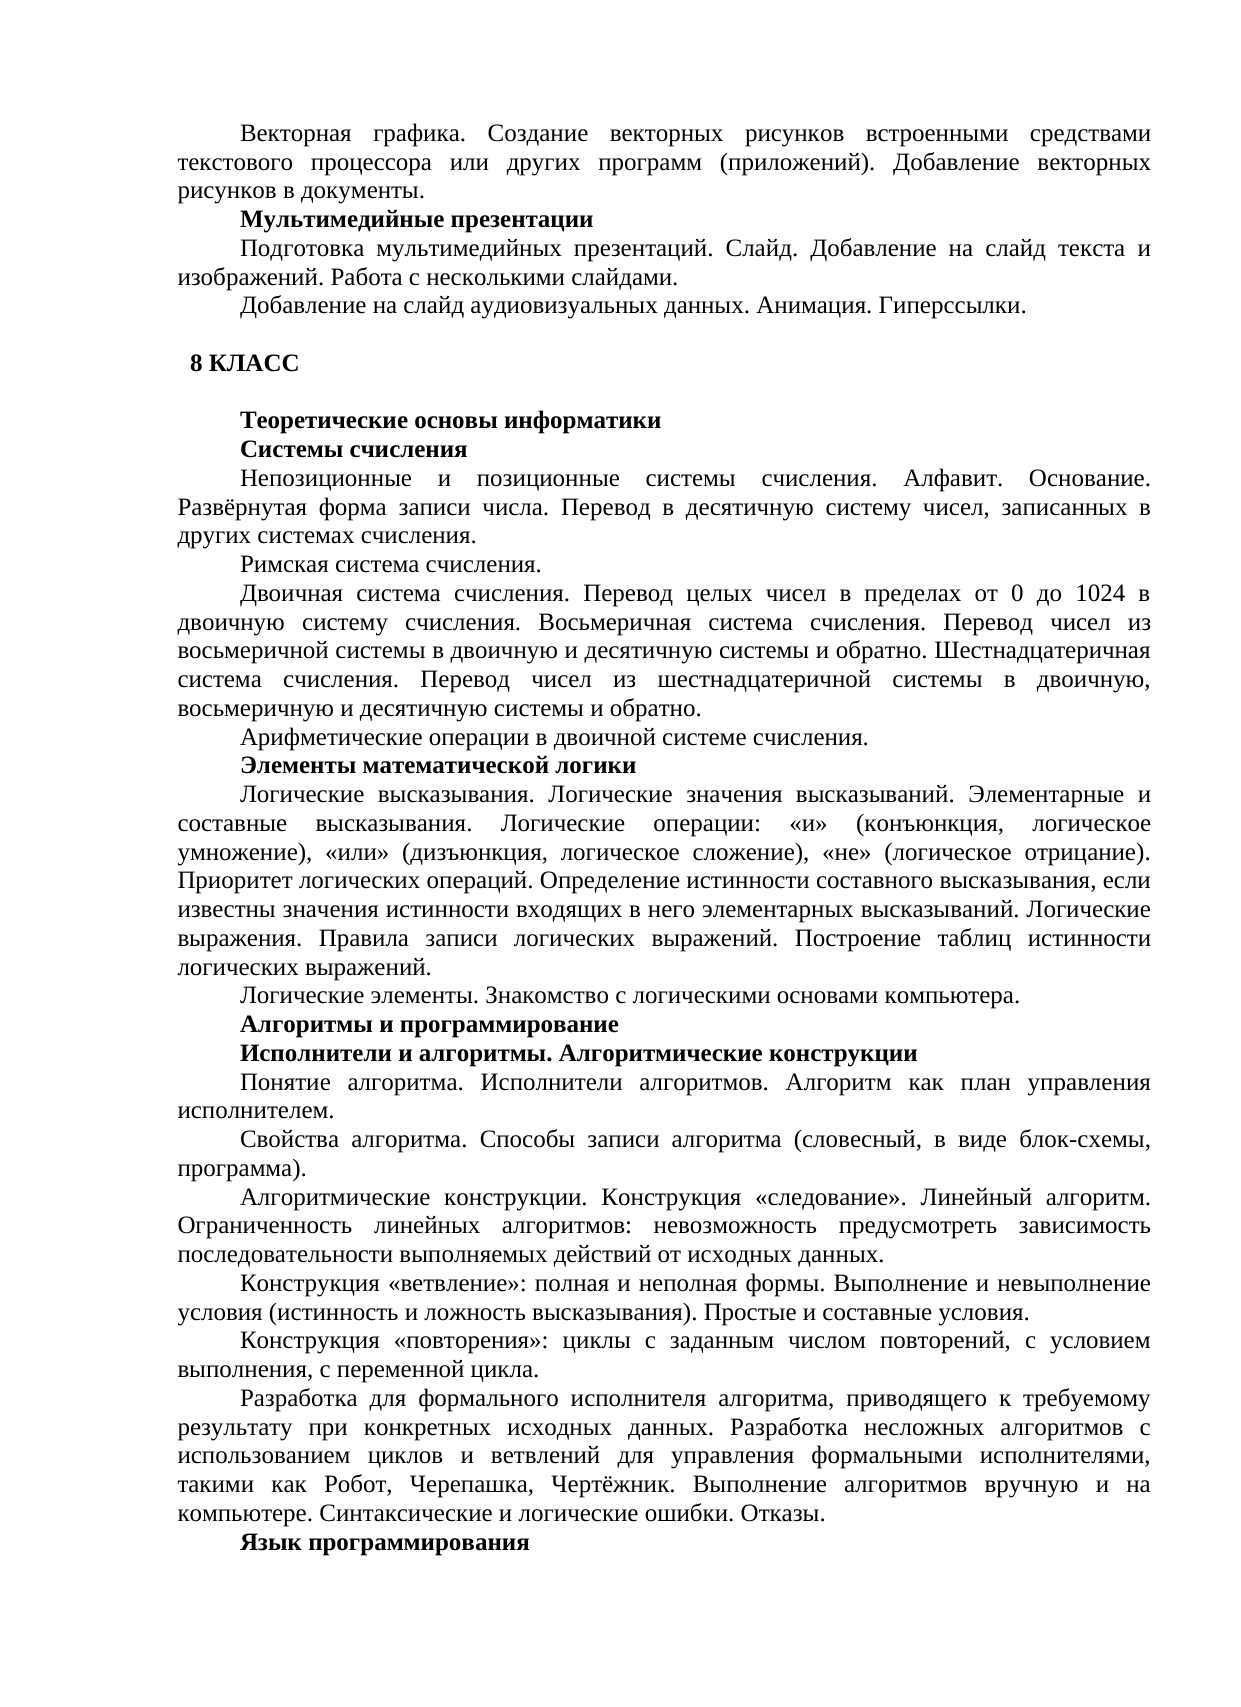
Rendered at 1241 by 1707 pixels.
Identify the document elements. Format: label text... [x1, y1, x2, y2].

text 8 КЛАСС [190, 348, 1152, 377]
text Понятие алгоритма. Исполнители алгоритмов. Алгоритм как план управления исполнителем. [177, 1067, 1152, 1124]
text Конструкция «повторения»: циклы с заданным числом повторений, с условием выполнения, с переменной цикла. [177, 1326, 1152, 1383]
text Арифметические операции в двоичной системе счисления. [177, 722, 1152, 751]
text Подготовка мультимедийных презентаций. Слайд. Добавление на слайд текста и изображений. Работа с несколькими слайдами. [177, 233, 1152, 291]
text Конструкция «ветвление»: полная и неполная формы. Выполнение и невыполнение условия (истинность и ложность высказывания). Простые и составные условия. [177, 1268, 1152, 1326]
text Двоичная система счисления. Перевод целых чисел в пределах от 0 до 1024 в двоичную систему счисления. Восьмеричная система счисления. Перевод чисел из восьмеричной системы в двоичную и десятичную системы и обратно. Шестнадцатеричная система счисления. Перевод чисел из шестнадцатеричной системы в двоичную, восьмеричную и десятичную системы и обратно. [177, 578, 1152, 722]
text Римская система счисления. [177, 549, 1152, 578]
text Добавление на слайд аудиовизуальных данных. Анимация. Гиперссылки. [177, 291, 1152, 319]
text Язык программирования [177, 1527, 1152, 1556]
text Векторная графика. Создание векторных рисунков встроенными средствами текстового процессора или других программ (приложений). Добавление векторных рисунков в документы. [177, 118, 1152, 204]
text Элементы математической логики [177, 751, 1152, 779]
text Мультимедийные презентации [177, 204, 1152, 233]
text Логические элементы. Знакомство с логическими основами компьютера. [177, 981, 1152, 1009]
text Непозиционные и позиционные системы счисления. Алфавит. Основание. Развёрнутая форма записи числа. Перевод в десятичную систему чисел, записанных в других системах счисления. [177, 463, 1152, 549]
text Логические высказывания. Логические значения высказываний. Элементарные и составные высказывания. Логические операции: «и» (конъюнкция, логическое умножение), «или» (дизъюнкция, логическое сложение), «не» (логическое отрицание). Приоритет логических операций. Определение истинности составного высказывания, если известны значения истинности входящих в него элементарных высказываний. Логические выражения. Правила записи логических выражений. Построение таблиц истинности логических выражений. [177, 779, 1152, 981]
text Алгоритмы и программирование [177, 1009, 1152, 1038]
text Теоретические основы информатики [177, 406, 1152, 434]
text Системы счисления [177, 434, 1152, 463]
text Свойства алгоритма. Способы записи алгоритма (словесный, в виде блок-схемы, программа). [177, 1124, 1152, 1182]
text Исполнители и алгоритмы. Алгоритмические конструкции [177, 1038, 1152, 1067]
text Алгоритмические конструкции. Конструкция «следование». Линейный алгоритм. Ограниченность линейных алгоритмов: невозможность предусмотреть зависимость последовательности выполняемых действий от исходных данных. [177, 1182, 1152, 1268]
text Разработка для формального исполнителя алгоритма, приводящего к требуемому результату при конкретных исходных данных. Разработка несложных алгоритмов с использованием циклов и ветвлений для управления формальными исполнителями, такими как Робот, Черепашка, Чертёжник. Выполнение алгоритмов вручную и на компьютере. Синтаксические и логические ошибки. Отказы. [177, 1383, 1152, 1527]
